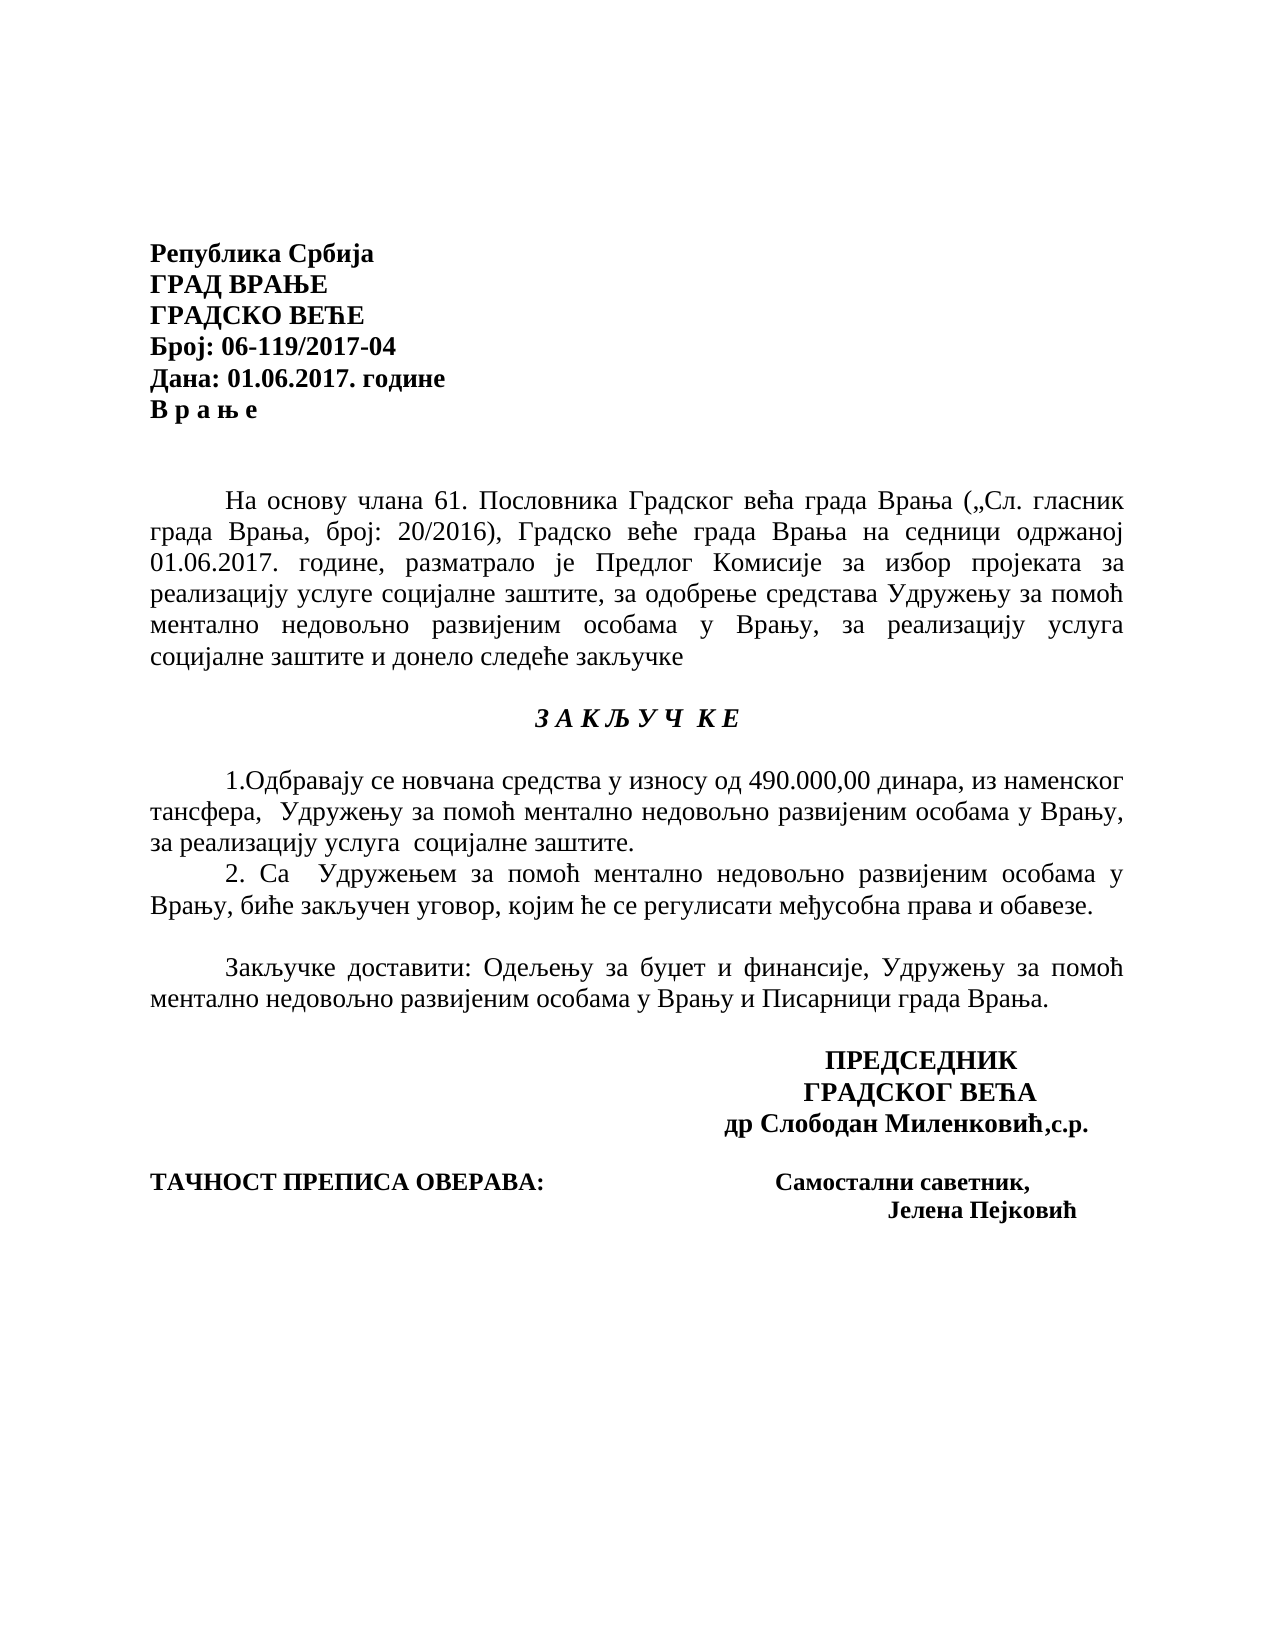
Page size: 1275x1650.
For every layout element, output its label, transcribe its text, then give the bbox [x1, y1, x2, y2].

text др Слободан Миленковић,с.р. [150, 1107, 1125, 1138]
text Република Србија [150, 237, 1125, 268]
text ГРАДСКОГ ВЕЋА [150, 1076, 1125, 1107]
text ПРЕДСЕДНИК [150, 1044, 1125, 1076]
text Закључке доставити: Одељењу за буџет и финансије, Удружењу за помоћ ментално недовољно развијеним особама у Врању и Писарници града Врања. [150, 951, 1125, 1013]
text ГРАДСКО ВЕЋЕ [150, 299, 1125, 331]
list 1.Одбравају се новчана средства у износу од 490.000,00 динара, из наменског тансфера, Удружењу за помоћ ментално недовољно развијеним особама у Врању, за реализацију услуга социјалне заштите. [150, 764, 1125, 858]
text З А К Љ У Ч К Е [150, 702, 1125, 733]
text ТАЧНОСТ ПРЕПИСА ОВЕРАВА: Самостални саветник, Јелена Пејковић [150, 1167, 1125, 1224]
text На основу члана 61. Пословника Градског већа града Врања („Сл. гласник града Врања, број: 20/2016), Градско веће града Врања на седници одржаној 01.06.2017. године, разматрало је Предлог Комисије за избор пројеката за реализацију услуге социјалне заштите, за одобрење средстава Удружењу за помоћ ментално недовољно развијеним особама у Врању, за реализацију услуга социјалне заштите и донело следеће закључке [150, 484, 1125, 671]
text Број: 06-119/2017-04 [150, 331, 1125, 362]
text В р а њ е [150, 393, 1125, 424]
text ГРАД ВРАЊЕ [150, 268, 1125, 299]
text Дана: 01.06.2017. године [150, 362, 1125, 393]
text 2. Са Удружењем за помоћ ментално недовољно развијеним особама у Врању, биће закључен уговор, којим ће се регулисати међусобна права и обавезе. [150, 858, 1125, 920]
